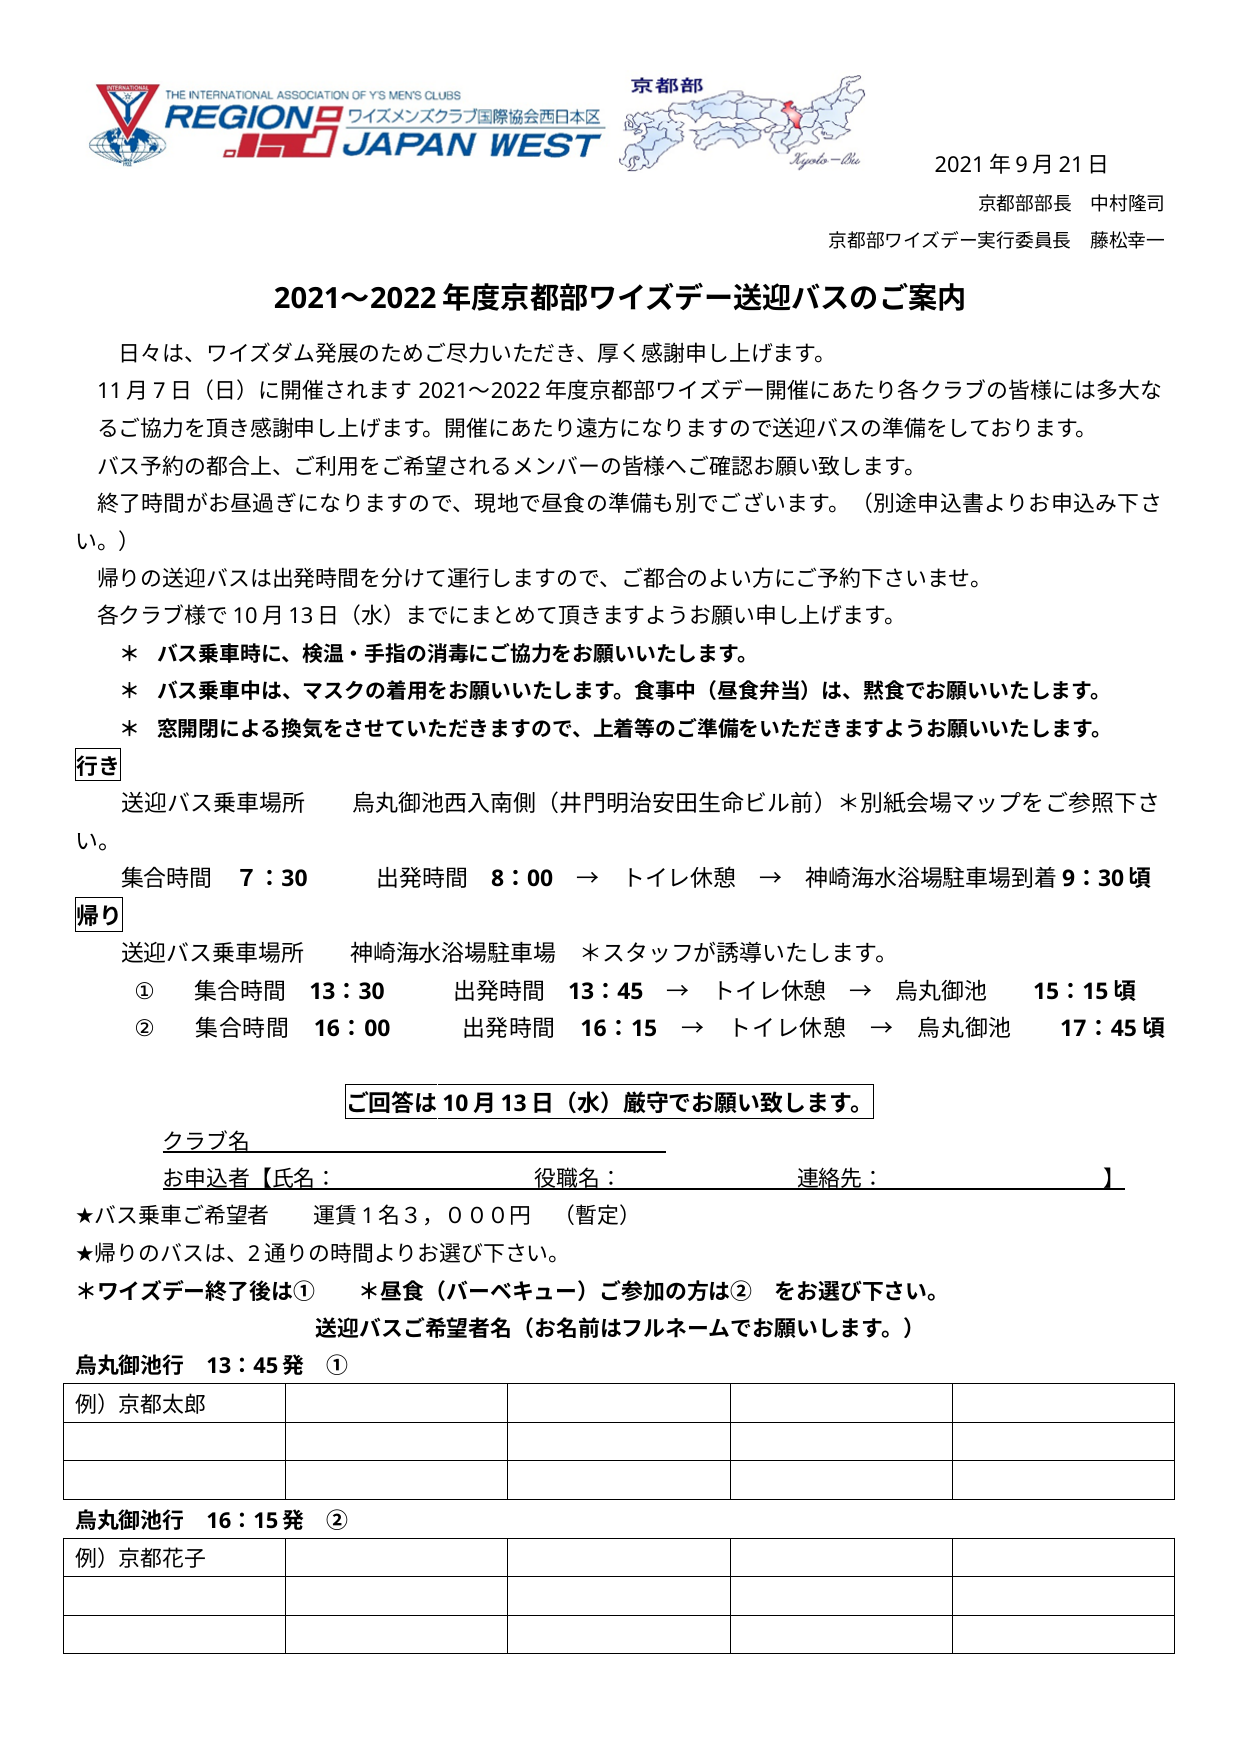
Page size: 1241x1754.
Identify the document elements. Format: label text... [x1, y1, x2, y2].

list 集合時間 16：00 出発時間 16：15 → トイレ休憩 → 烏丸御池 17：45頃 [134, 1008, 1165, 1083]
table_cell [64, 1577, 285, 1614]
table_cell [286, 1616, 507, 1653]
table_cell [731, 1616, 952, 1653]
text 各クラブ様で10月13日（水）までにまとめて頂きますようお願い申し上げます。 [75, 596, 1165, 633]
table_header [508, 1539, 730, 1576]
table_cell [731, 1423, 952, 1460]
table_cell [64, 1461, 285, 1499]
table_cell [508, 1616, 730, 1653]
table_cell [508, 1577, 730, 1614]
text 集合時間 ７：30 出発時間 8：00 → トイレ休憩 → 神崎海水浴場駐車場到着9：30頃 [75, 858, 1165, 896]
table_cell [953, 1461, 1174, 1499]
table_cell [731, 1577, 952, 1614]
text 終了時間がお昼過ぎになりますので、現地で昼食の準備も別でございます。（別途申込書よりお申込み下さい。） [75, 483, 1165, 558]
text 2021～2022年度京都部ワイズデー送迎バスのご案内 [75, 258, 1165, 333]
text 11月7日（日）に開催されます2021～2022年度京都部ワイズデー開催にあたり各クラブの皆様には多大なるご協力を頂き感謝申し上げます。開催にあたり遠方になりますので送迎バスの準備をしております。 [97, 371, 1165, 446]
table_header [953, 1384, 1174, 1422]
text お申込者【氏名： 役職名： 連絡先： 】 [75, 1158, 1165, 1196]
text ★バス乗車ご希望者 運賃1名３，０００円 （暫定） [75, 1196, 1165, 1233]
text バス予約の都合上、ご利用をご希望されるメンバーの皆様へご確認お願い致します。 [75, 446, 1165, 483]
text 送迎バスご希望者名（お名前はフルネームでお願いします。） [75, 1308, 1165, 1346]
table_cell [953, 1577, 1174, 1614]
text 行き [75, 746, 1165, 783]
text 烏丸御池行 16：15発 ② [75, 1500, 1165, 1537]
table_header [953, 1539, 1174, 1576]
text ご回答は10月13日（水）厳守でお願い致します。 [75, 1083, 1165, 1121]
table_cell [286, 1577, 507, 1614]
table_cell [731, 1461, 952, 1499]
table_cell [64, 1616, 285, 1653]
list バス乗車時に、検温・手指の消毒にご協力をお願いいたします。 [119, 633, 1165, 671]
text 送迎バス乗車場所 神崎海水浴場駐車場 ＊スタッフが誘導いたします。 [75, 933, 1165, 971]
table_header [508, 1384, 730, 1422]
text 日々は、ワイズダム発展のためご尽力いただき、厚く感謝申し上げます。 [75, 333, 1165, 371]
text 烏丸御池行 13：45発 ① [75, 1346, 1165, 1383]
list バス乗車中は、マスクの着用をお願いいたします。食事中（昼食弁当）は、黙食でお願いいたします。 [119, 671, 1165, 708]
list 窓開閉による換気をさせていただきますので、上着等のご準備をいただきますようお願いいたします。 [119, 708, 1165, 746]
table_header [286, 1384, 507, 1422]
text ＊ワイズデー終了後は① ＊昼食（バーベキュー）ご参加の方は➁ をお選び下さい。 [75, 1271, 1165, 1308]
text クラブ名 [75, 1121, 1165, 1158]
list 集合時間 13：30 出発時間 13：45 → トイレ休憩 → 烏丸御池 15：15頃 [134, 971, 1165, 1008]
table_cell [64, 1423, 285, 1460]
table_cell [953, 1423, 1174, 1460]
table_cell [953, 1616, 1174, 1653]
text 帰りの送迎バスは出発時間を分けて運行しますので、ご都合のよい方にご予約下さいませ。 [75, 558, 1165, 596]
table_cell [508, 1461, 730, 1499]
table_header [731, 1384, 952, 1422]
table_cell [286, 1461, 507, 1499]
text 帰り [75, 896, 1165, 933]
table_header [731, 1539, 952, 1576]
text 送迎バス乗車場所 烏丸御池西入南側（井門明治安田生命ビル前）＊別紙会場マップをご参照下さい。 [75, 783, 1165, 858]
table_cell [508, 1423, 730, 1460]
table_cell [286, 1423, 507, 1460]
text ★帰りのバスは、2通りの時間よりお選び下さい。 [75, 1233, 1165, 1271]
picture [75, 70, 869, 173]
table_header 例）京都花子 [64, 1539, 285, 1576]
table_header 例）京都太郎 [64, 1384, 285, 1422]
text 京都部部長 中村隆司 [75, 183, 1165, 221]
table_header [286, 1539, 507, 1576]
text 京都部ワイズデー実行委員長 藤松幸一 [75, 221, 1165, 258]
